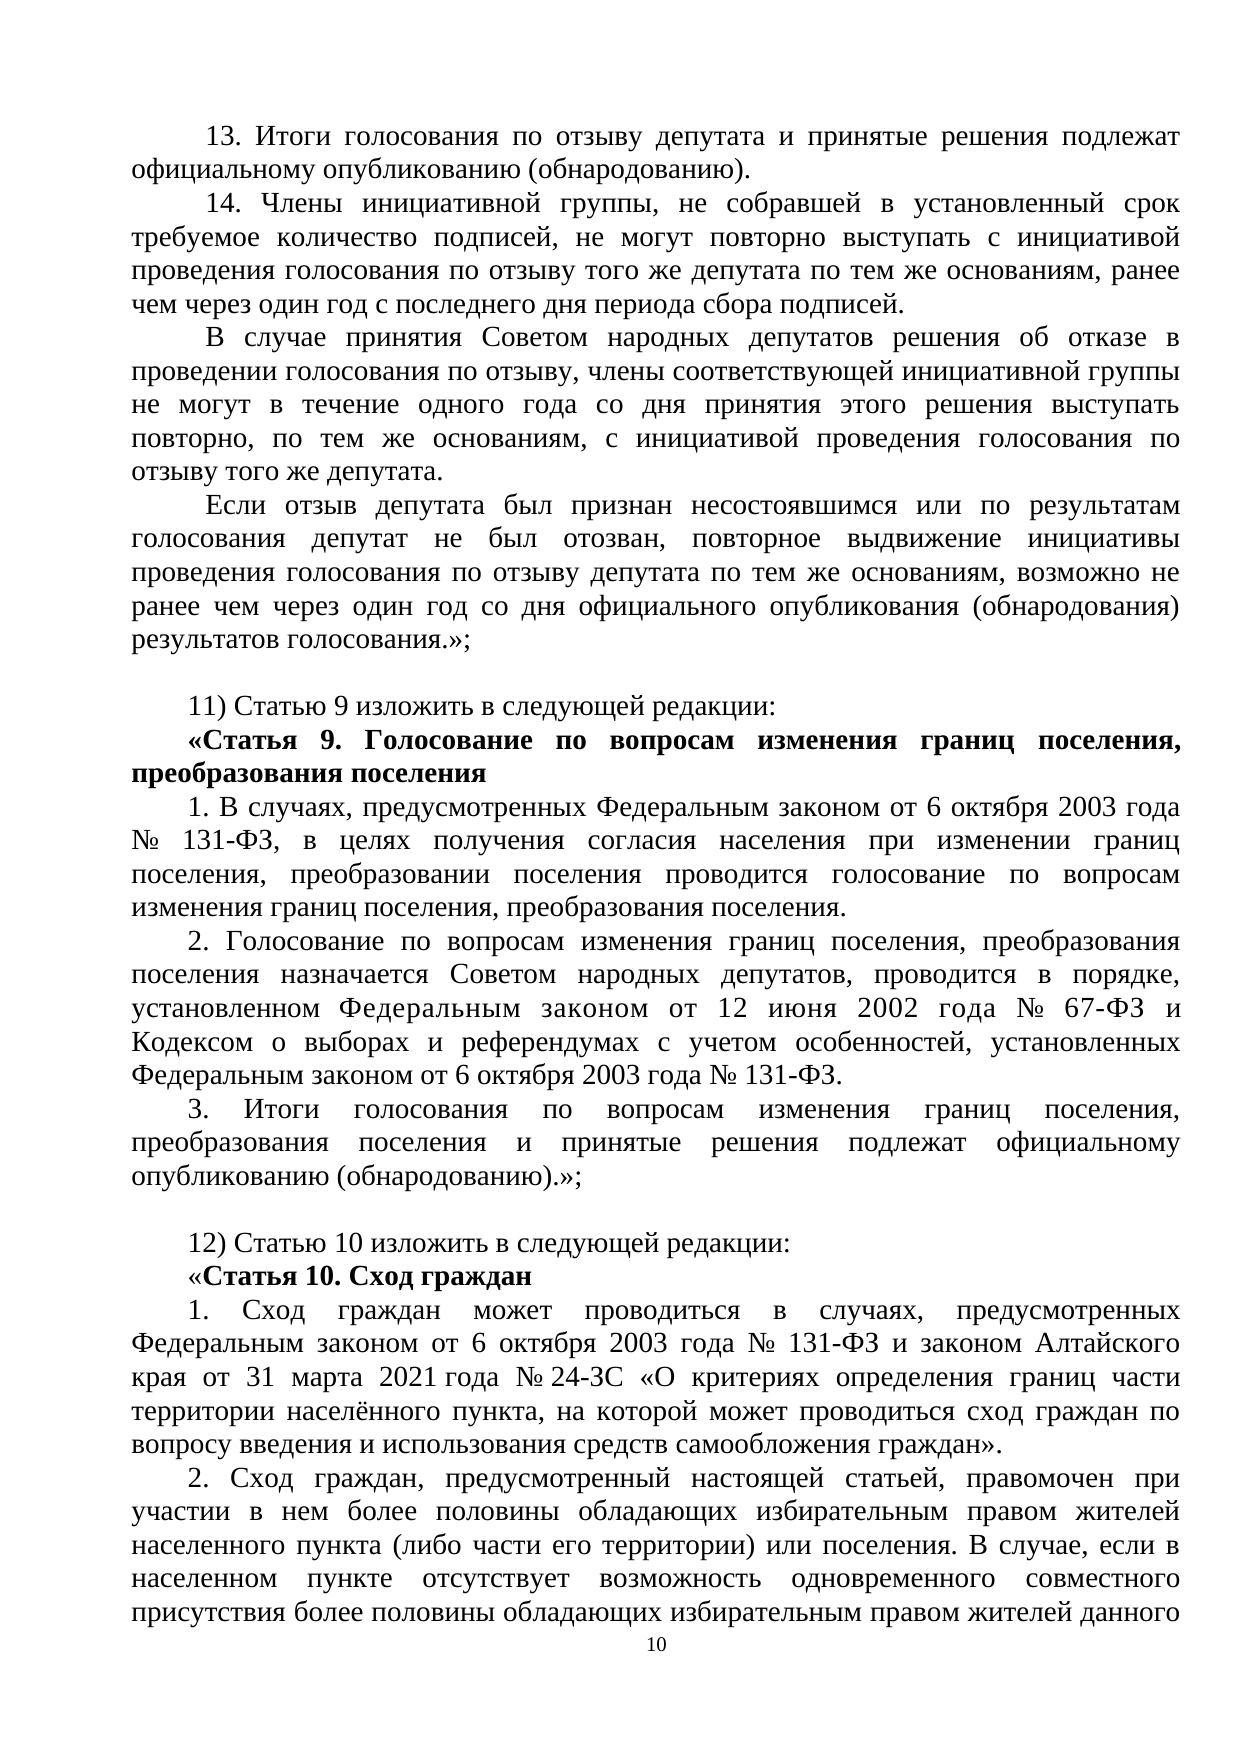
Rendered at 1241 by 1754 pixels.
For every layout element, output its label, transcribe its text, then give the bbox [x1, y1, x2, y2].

text 14. Члены инициативной группы, не собравшей в установленный срок требуемое количество подписей, не могут повторно выступать с инициативой проведения голосования по отзыву того же депутата по тем же основаниям, ранее чем через один год с последнего дня периода сбора подписей. [131, 185, 1181, 319]
text 3. Итоги голосования по вопросам изменения границ поселения, преобразования поселения и принятые решения подлежат официальному опубликованию (обнародованию).»; [131, 1091, 1181, 1191]
text 11) Статью 9 изложить в следующей редакции: [131, 688, 1181, 722]
text «Статья 9. Голосование по вопросам изменения границ поселения, преобразования поселения [131, 722, 1181, 789]
text 12) Статью 10 изложить в следующей редакции: [131, 1225, 1181, 1258]
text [131, 1460, 1181, 1627]
text 13. Итоги голосования по отзыву депутата и принятые решения подлежат официальному опубликованию (обнародованию). [131, 118, 1181, 185]
text В случае принятия Советом народных депутатов решения об отказе в проведении голосования по отзыву, члены соответствующей инициативной группы не могут в течение одного года со дня принятия этого решения выступать повторно, по тем же основаниям, с инициативой проведения голосования по отзыву того же депутата. [131, 319, 1181, 487]
text 1. Сход граждан может проводиться в случаях, предусмотренных Федеральным законом от 6 октября 2003 года № 131-ФЗ и законом Алтайского края от 31 марта 2021 года № 24-ЗС «О критериях определения границ части территории населённого пункта, на которой может проводиться сход граждан по вопросу введения и использования средств самообложения граждан». [131, 1292, 1181, 1460]
text 1. В случаях, предусмотренных Федеральным законом от 6 октября 2003 года № 131-ФЗ, в целях получения согласия населения при изменении границ поселения, преобразовании поселения проводится голосование по вопросам изменения границ поселения, преобразования поселения. [131, 789, 1181, 923]
text «Статья 10. Сход граждан [131, 1258, 1181, 1292]
text 2. Голосование по вопросам изменения границ поселения, преобразования поселения назначается Советом народных депутатов, проводится в порядке, установленном Федеральным законом от 12 июня 2002 года № 67-ФЗ и Кодексом о выборах и референдумах с учетом особенностей, установленных Федеральным законом от 6 октября 2003 года № 131-ФЗ. [131, 923, 1181, 1091]
text Если отзыв депутата был признан несостоявшимся или по результатам голосования депутат не был отозван, повторное выдвижение инициативы проведения голосования по отзыву депутата по тем же основаниям, возможно не ранее чем через один год со дня официального опубликования (обнародования) результатов голосования.»; [131, 487, 1181, 655]
